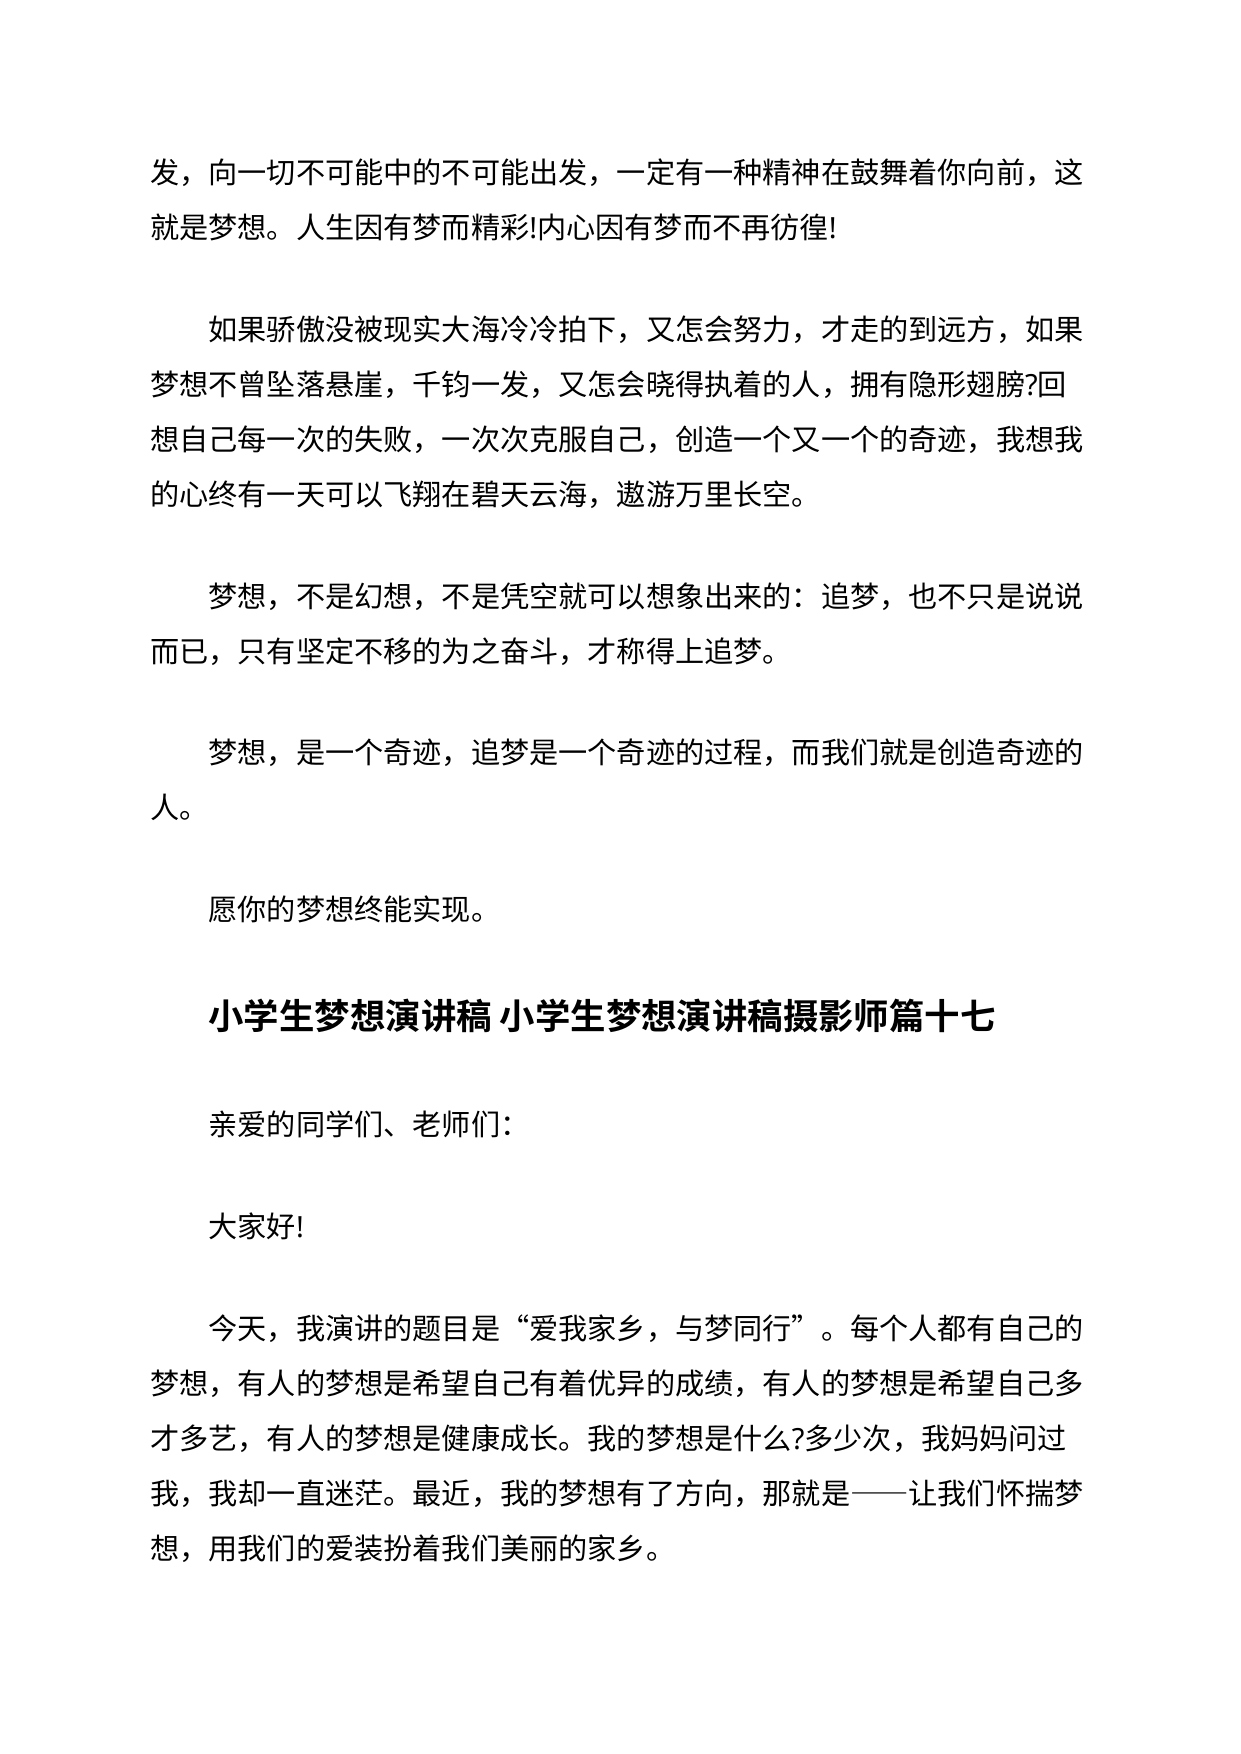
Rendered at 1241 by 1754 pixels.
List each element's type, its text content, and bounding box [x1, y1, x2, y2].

text 梦想，不是幻想，不是凭空就可以想象出来的：追梦，也不只是说说而已，只有坚定不移的为之奋斗，才称得上追梦。 [150, 573, 1090, 671]
text 愿你的梦想终能实现。 [150, 887, 1090, 929]
text 大家好! [150, 1204, 1090, 1246]
text 亲爱的同学们、老师们： [150, 1102, 1090, 1144]
text 如果骄傲没被现实大海冷冷拍下，又怎会努力，才走的到远方，如果梦想不曾坠落悬崖，千钧一发，又怎会晓得执着的人，拥有隐形翅膀?回想自己每一次的失败，一次次克服自己，创造一个又一个的奇迹，我想我的心终有一天可以飞翔在碧天云海，遨游万里长空。 [150, 307, 1090, 514]
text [150, 150, 1090, 247]
text 梦想，是一个奇迹，追梦是一个奇迹的过程，而我们就是创造奇迹的人。 [150, 730, 1090, 827]
text 小学生梦想演讲稿 小学生梦想演讲稿摄影师篇十七 [150, 988, 1090, 1040]
text 今天，我演讲的题目是“爱我家乡，与梦同行”。每个人都有自己的梦想，有人的梦想是希望自己有着优异的成绩，有人的梦想是希望自己多才多艺，有人的梦想是健康成长。我的梦想是什么?多少次，我妈妈问过我，我却一直迷茫。最近，我的梦想有了方向，那就是——让我们怀揣梦想，用我们的爱装扮着我们美丽的家乡。 [150, 1306, 1090, 1568]
